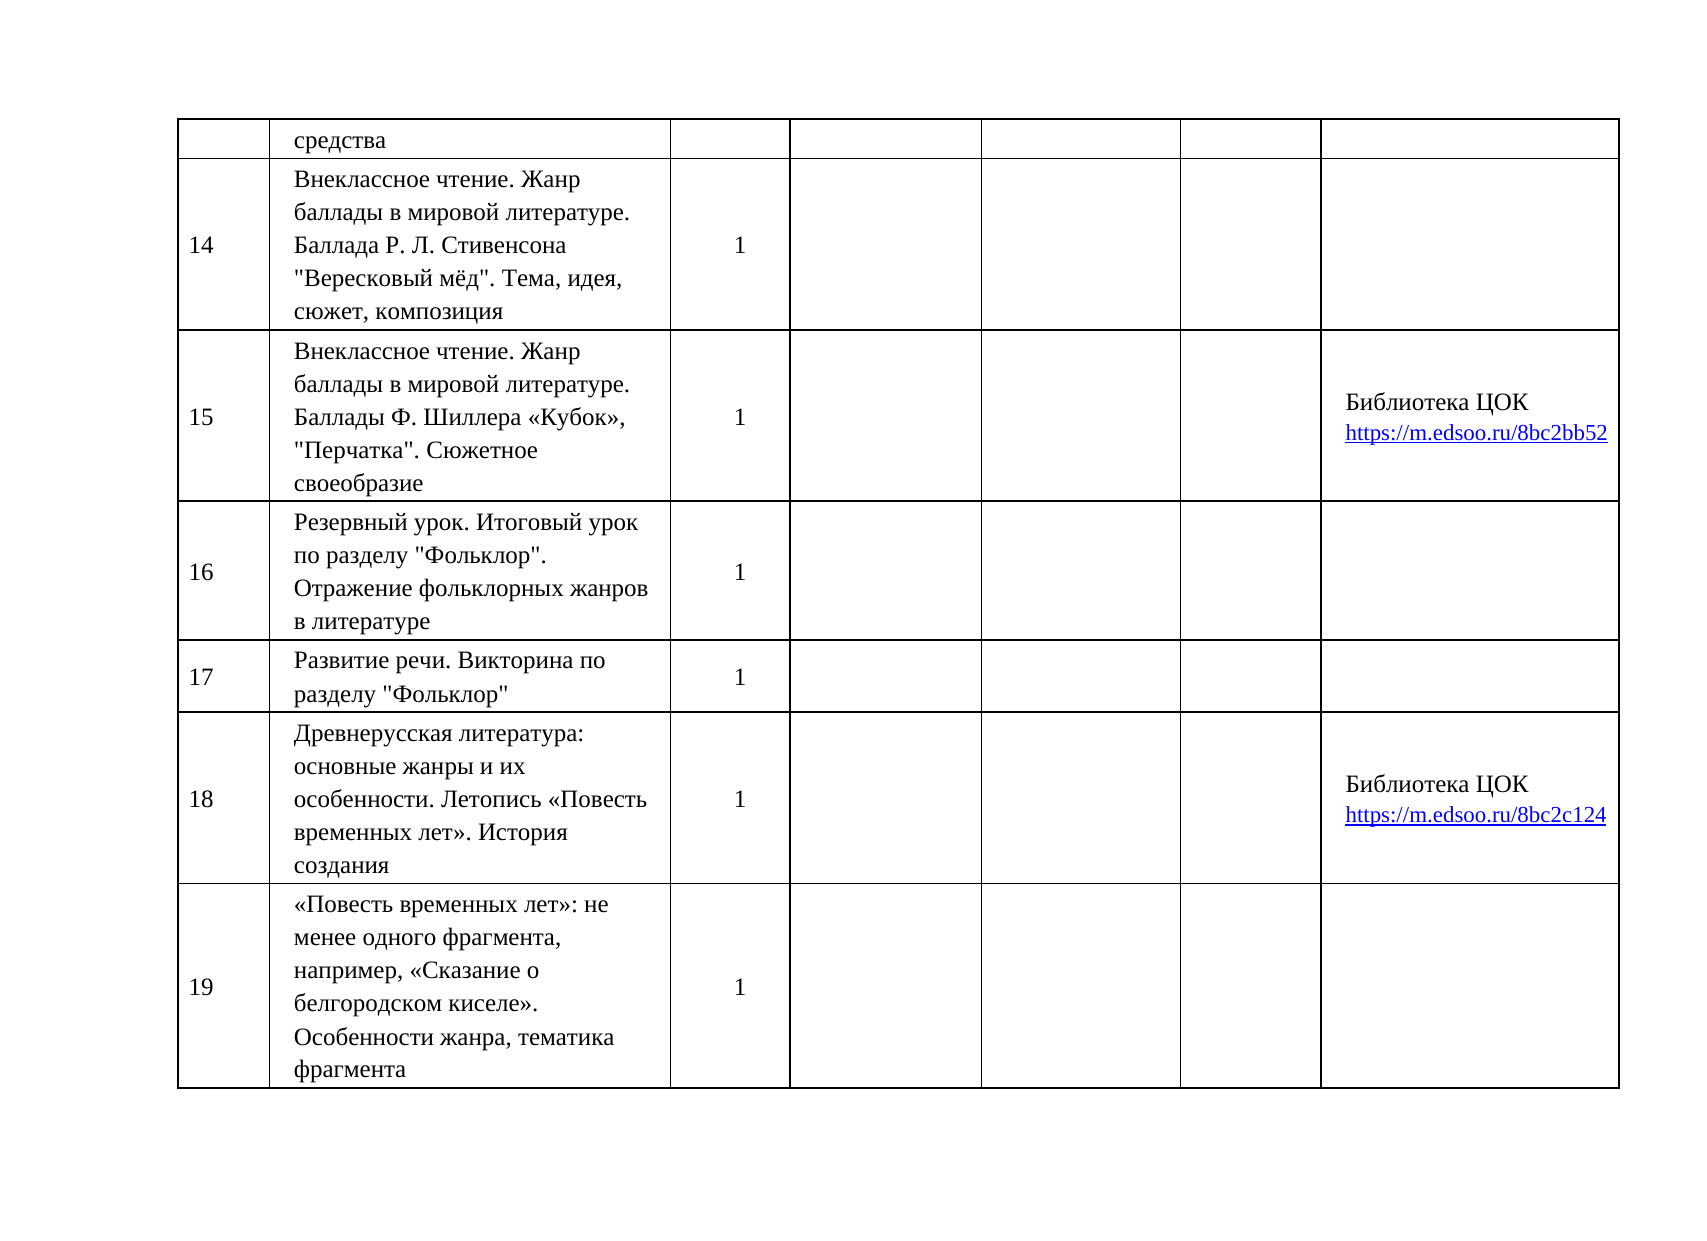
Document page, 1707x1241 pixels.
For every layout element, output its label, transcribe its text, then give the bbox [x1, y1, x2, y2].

table_cell [791, 159, 981, 329]
table_cell 1 [671, 641, 789, 711]
table_cell 1 [671, 159, 789, 329]
table_cell 1 [671, 120, 789, 157]
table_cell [270, 120, 670, 157]
table_cell [1322, 884, 1618, 1087]
table_cell Библиотека ЦОК https://m.edsoo.ru/8bc2c124 [1322, 713, 1618, 883]
table_cell [982, 120, 1180, 157]
table_cell 1 [671, 884, 789, 1087]
table_cell 1 [671, 713, 789, 883]
table_cell [1181, 884, 1320, 1087]
table_cell 19 [179, 884, 269, 1087]
table_cell [791, 502, 981, 639]
table_cell [1181, 120, 1320, 157]
table_cell Внеклассное чтение. Жанр баллады в мировой литературе. Баллады Ф. Шиллера «Кубок», "Перчатка". Сюжетное своеобразие [270, 331, 670, 500]
table_cell Резервный урок. Итоговый урок по разделу "Фольклор". Отражение фольклорных жанров в литературе [270, 502, 670, 639]
table_cell 15 [179, 331, 269, 500]
table_cell 1 [671, 331, 789, 500]
table_cell [1322, 120, 1618, 157]
table_cell Библиотека ЦОК https://m.edsoo.ru/8bc2bb52 [1322, 331, 1618, 500]
table_cell [1322, 159, 1618, 329]
table_cell [1181, 641, 1320, 711]
table_cell [1181, 159, 1320, 329]
table_cell [1181, 713, 1320, 883]
table_cell [982, 884, 1180, 1087]
table_cell Древнерусская литература: основные жанры и их особенности. Летопись «Повесть временных лет». История создания [270, 713, 670, 883]
table_cell [1181, 502, 1320, 639]
table_cell 13 [179, 120, 269, 157]
table_cell [1322, 641, 1618, 711]
table_cell 1 [671, 502, 789, 639]
table_cell [982, 502, 1180, 639]
table_cell 17 [179, 641, 269, 711]
table_cell Внеклассное чтение. Жанр баллады в мировой литературе. Баллада Р. Л. Стивенсона "Вересковый мёд". Тема, идея, сюжет, композиция [270, 159, 670, 329]
table_cell [982, 159, 1180, 329]
table_cell [791, 713, 981, 883]
table_cell «Повесть временных лет»: не менее одного фрагмента, например, «Сказание о белгородском киселе». Особенности жанра, тематика фрагмента [270, 884, 670, 1087]
table_cell [982, 331, 1180, 500]
table_cell [1181, 331, 1320, 500]
table_cell 14 [179, 159, 269, 329]
table_cell [982, 713, 1180, 883]
table_cell [1322, 502, 1618, 639]
table_cell 16 [179, 502, 269, 639]
table_cell 18 [179, 713, 269, 883]
table_cell [791, 331, 981, 500]
table_cell [791, 884, 981, 1087]
table_cell [791, 641, 981, 711]
table_cell Развитие речи. Викторина по разделу "Фольклор" [270, 641, 670, 711]
table_cell [982, 641, 1180, 711]
table_cell [791, 120, 981, 157]
